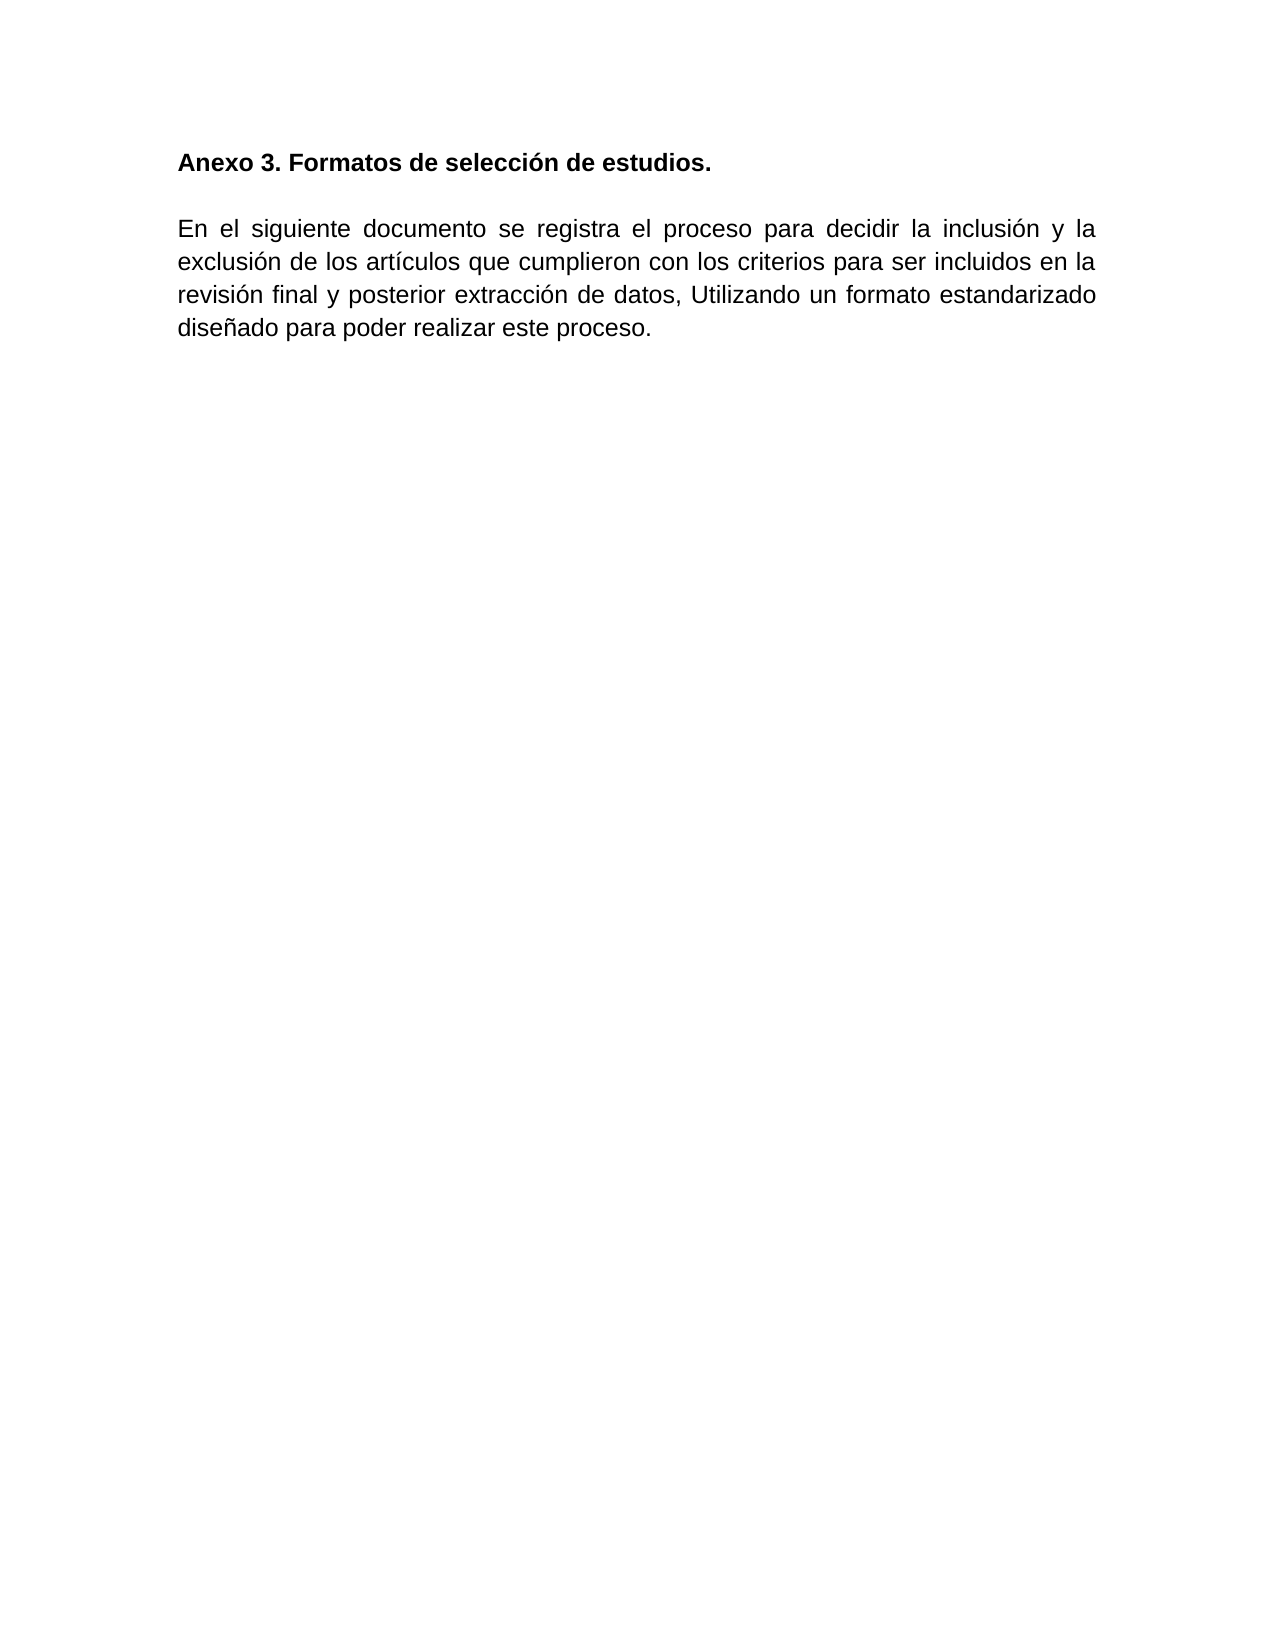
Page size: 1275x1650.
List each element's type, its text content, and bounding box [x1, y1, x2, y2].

text En el siguiente documento se registra el proceso para decidir la inclusión y la exclusión de los artículos que cumplieron con los criterios para ser incluidos en la revisión final y posterior extracción de datos, Utilizando un formato estandarizado diseñado para poder realizar este proceso. [177, 214, 1098, 341]
text Anexo 3. Formatos de selección de estudios. [177, 148, 1098, 176]
